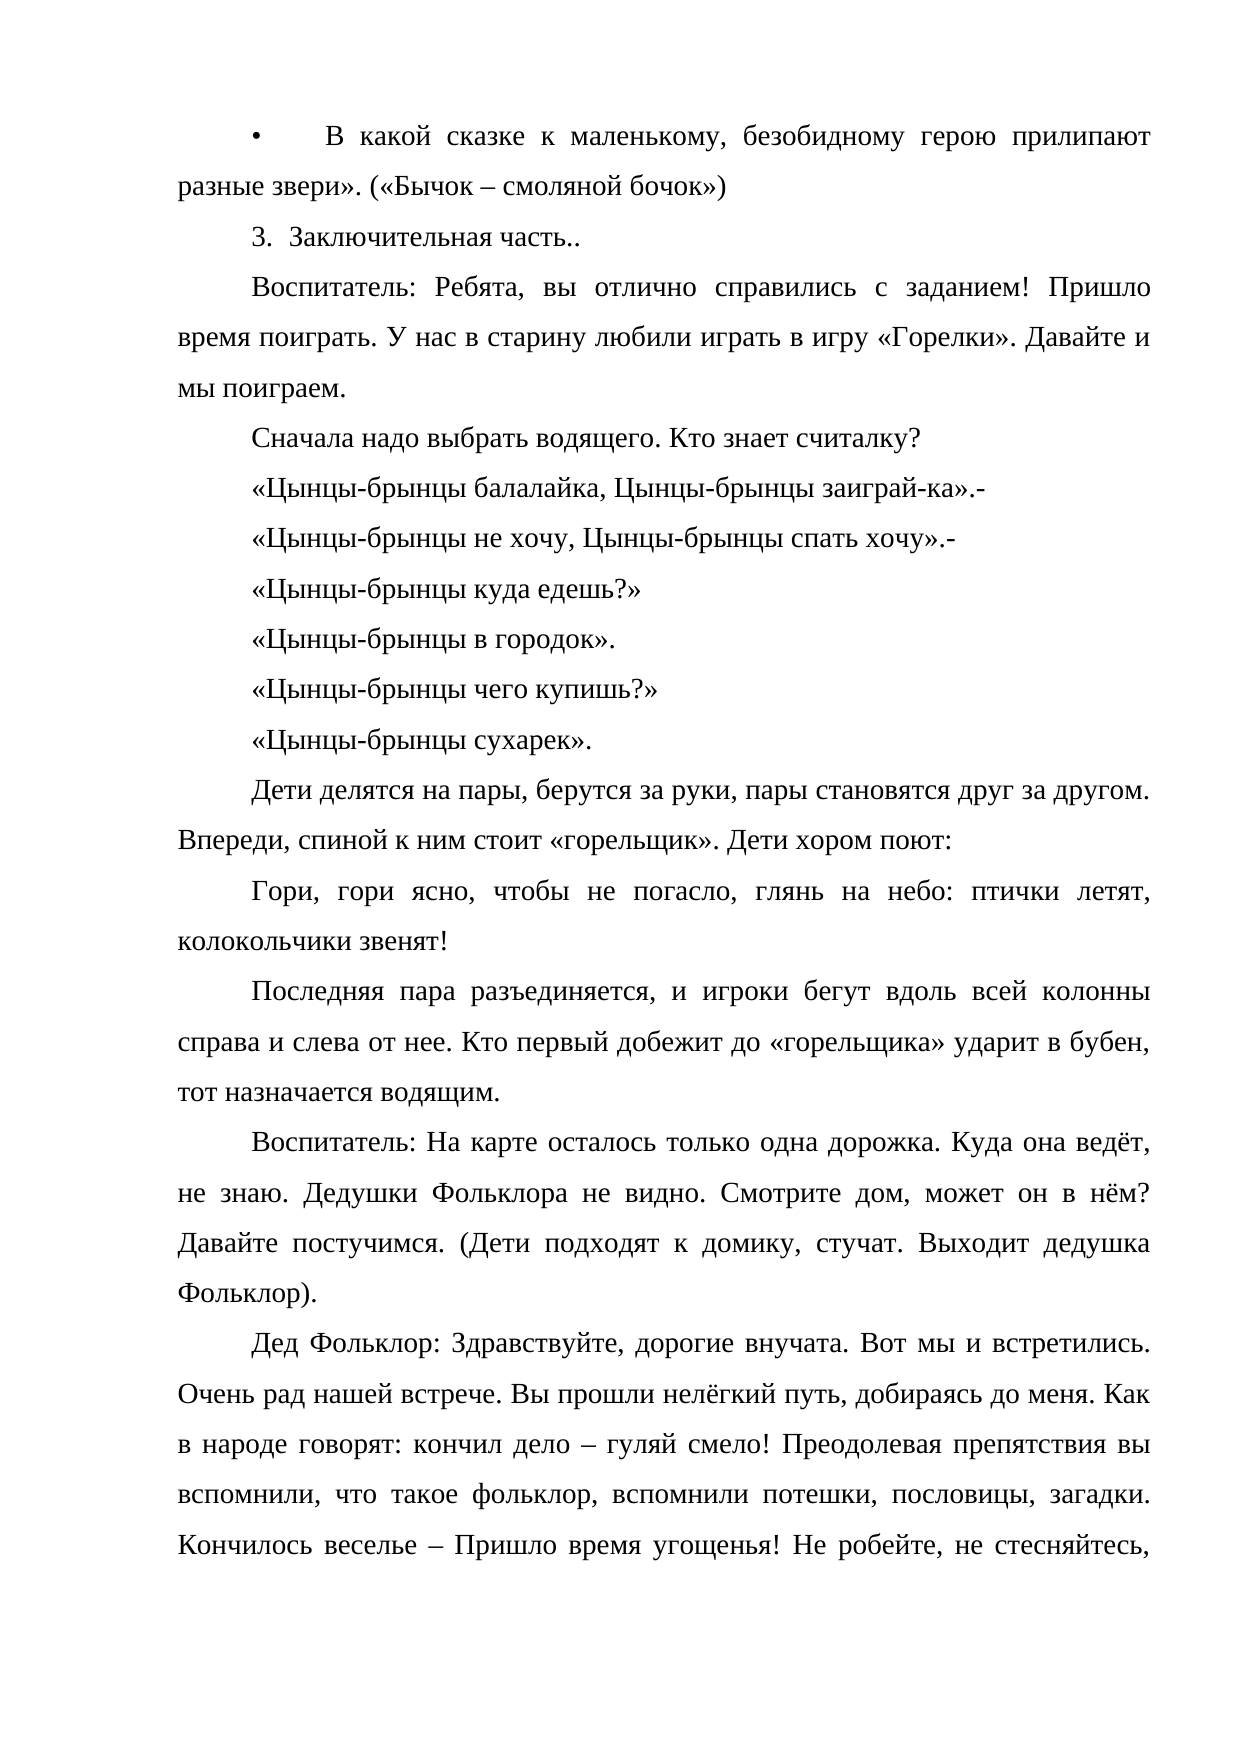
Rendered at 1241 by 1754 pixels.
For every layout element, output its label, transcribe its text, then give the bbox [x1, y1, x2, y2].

text «Цынцы-брынцы чего купишь?» [177, 672, 1152, 705]
text Дети делятся на пары, берутся за руки, пары становятся друг за другом. Впереди, спиной к ним стоит «горельщик». Дети хором поют: [177, 772, 1152, 856]
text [177, 1326, 1152, 1560]
text Воспитатель: Ребята, вы отлично справились с заданием! Пришло время поиграть. У нас в старину любили играть в игру «Горелки». Давайте и мы поиграем. [177, 269, 1152, 403]
list Заключительная часть.. [251, 219, 1152, 252]
text • В какой сказке к маленькому, безобидному герою прилипают разные звери». («Бычок – смоляной бочок») [177, 118, 1152, 202]
text Гори, гори ясно, чтобы не погасло, глянь на небо: птички летят, колокольчики звенят! [177, 873, 1152, 957]
text «Цынцы-брынцы в городок». [177, 621, 1152, 655]
text «Цынцы-брынцы балалайка, Цынцы-брынцы заиграй-ка».- [177, 470, 1152, 504]
text «Цынцы-брынцы не хочу, Цынцы-брынцы спать хочу».- [177, 521, 1152, 554]
text «Цынцы-брынцы куда едешь?» [177, 571, 1152, 604]
text Воспитатель: На карте осталось только одна дорожка. Куда она ведёт, не знаю. Дедушки Фольклора не видно. Смотрите дом, может он в нём? Давайте постучимся. (Дети подходят к домику, стучат. Выходит дедушка Фольклор). [177, 1124, 1152, 1309]
text «Цынцы-брынцы сухарек». [177, 722, 1152, 755]
text Последняя пара разъединяется, и игроки бегут вдоль всей колонны справа и слева от нее. Кто первый добежит до «горельщика» ударит в бубен, тот назначается водящим. [177, 973, 1152, 1108]
text Сначала надо выбрать водящего. Кто знает считалку? [177, 420, 1152, 453]
